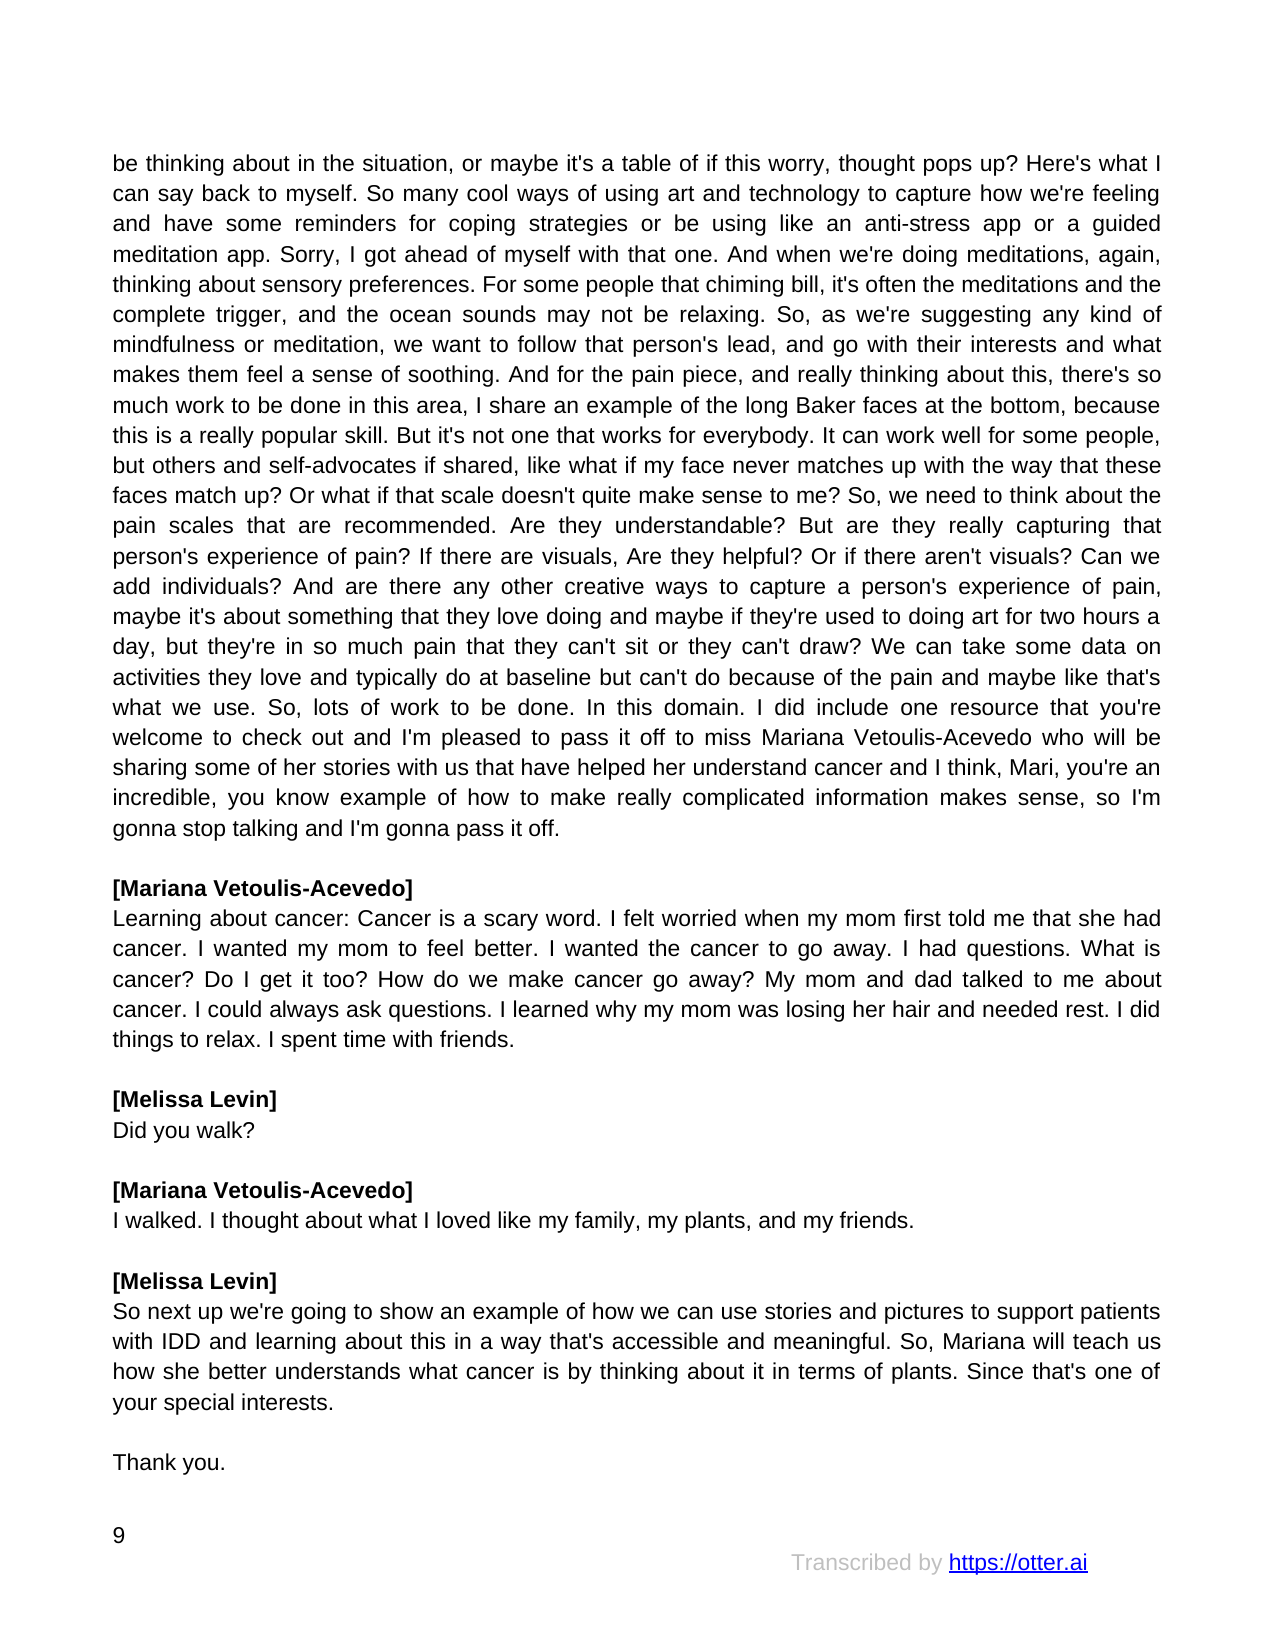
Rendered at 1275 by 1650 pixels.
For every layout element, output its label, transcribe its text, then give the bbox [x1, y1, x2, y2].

text [Mariana Vetoulis-Acevedo] [112, 875, 1162, 901]
text [Mariana Vetoulis-Acevedo] [112, 1177, 1162, 1203]
text Did you walk? [112, 1117, 1162, 1143]
text I walked. I thought about what I loved like my family, my plants, and my friends. [112, 1207, 1162, 1234]
text Thank you. [112, 1449, 1162, 1475]
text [112, 150, 1162, 841]
text Learning about cancer: Cancer is a scary word. I felt worried when my mom first told me that she had cancer. I wanted my mom to feel better. I wanted the cancer to go away. I had questions. What is cancer? Do I get it too? How do we make cancer go away? My mom and dad talked to me about cancer. I could always ask questions. I learned why my mom was losing her hair and needed rest. I did things to relax. I spent time with friends. [112, 905, 1162, 1052]
text [Melissa Levin] [112, 1086, 1162, 1113]
text [Melissa Levin] [112, 1268, 1162, 1294]
text So next up we're going to show an example of how we can use stories and pictures to support patients with IDD and learning about this in a way that's accessible and meaningful. So, Mariana will teach us how she better understands what cancer is by thinking about it in terms of plants. Since that's one of your special interests. [112, 1298, 1162, 1415]
